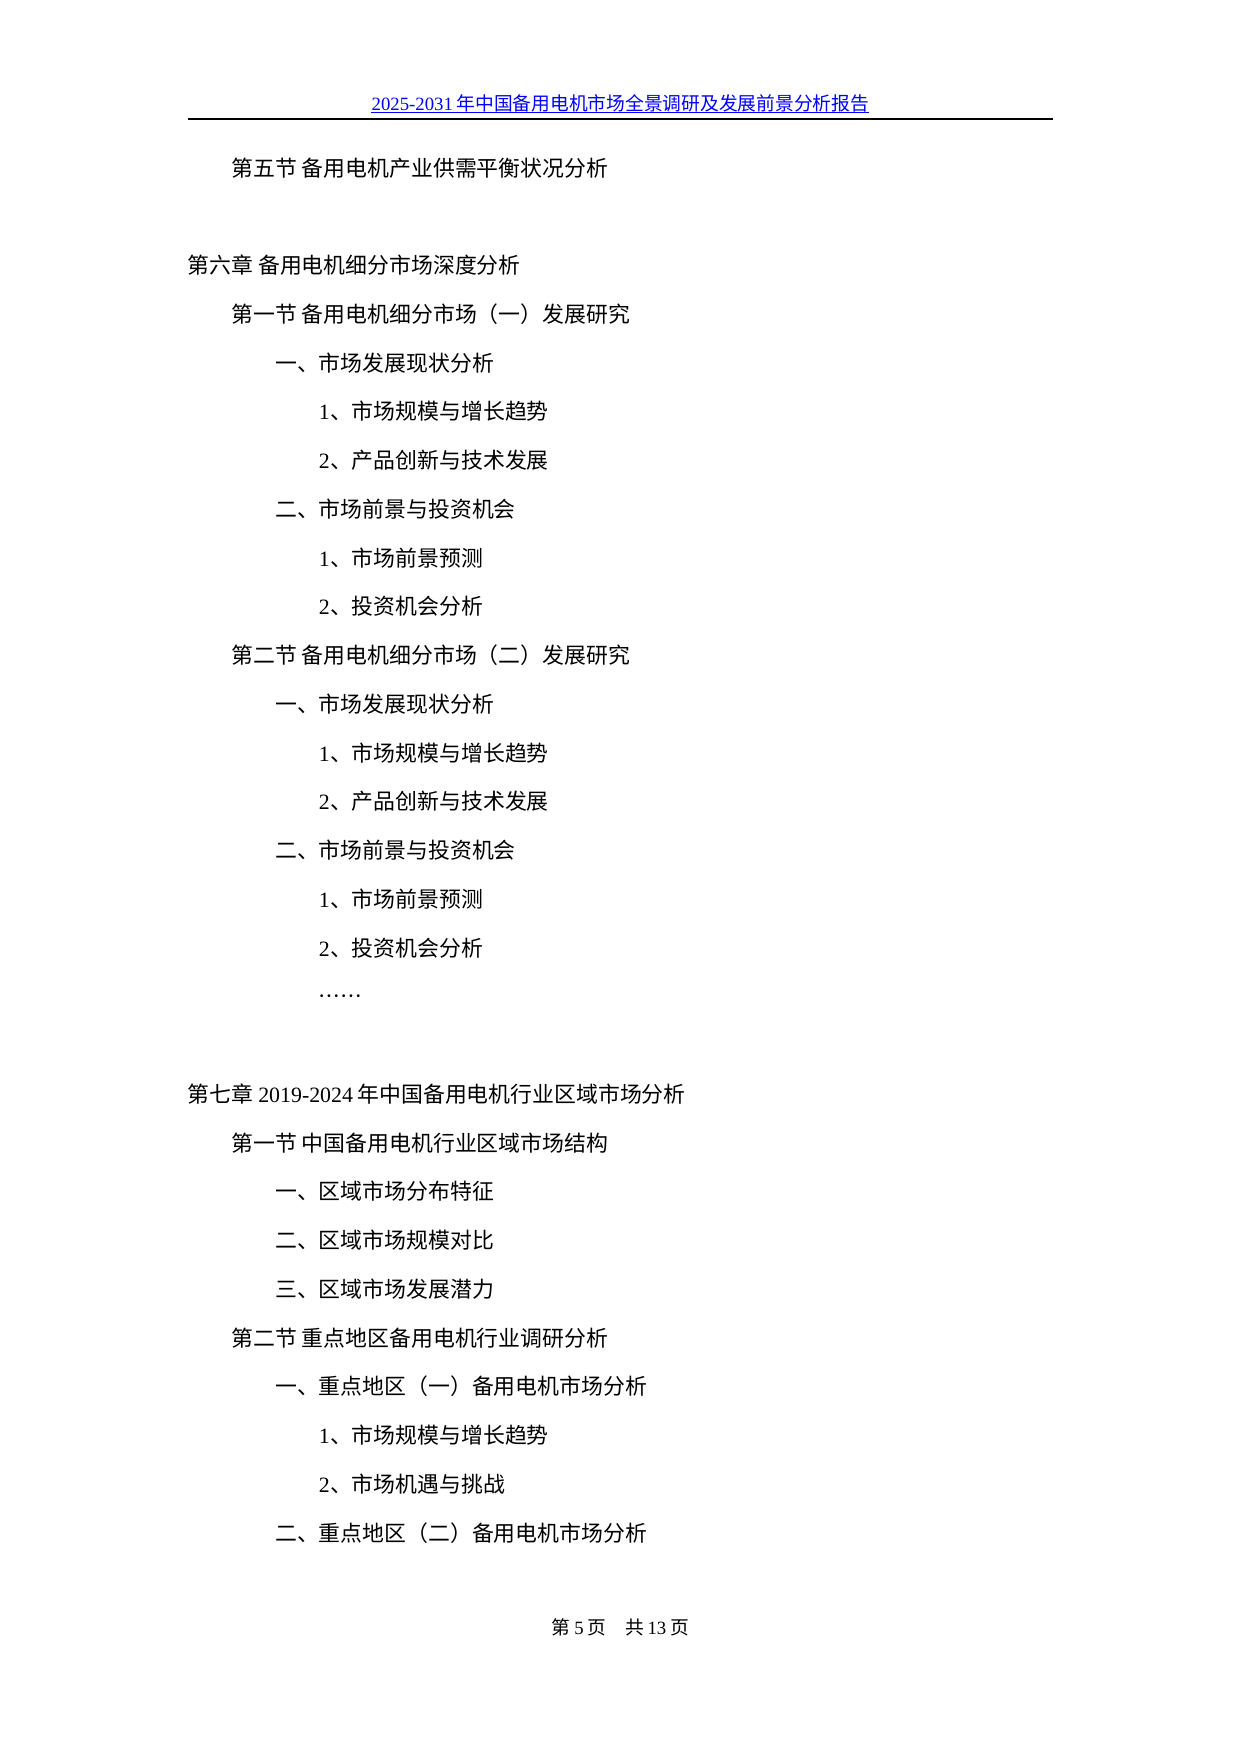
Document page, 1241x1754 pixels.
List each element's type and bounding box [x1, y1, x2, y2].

text [187, 150, 1053, 1548]
